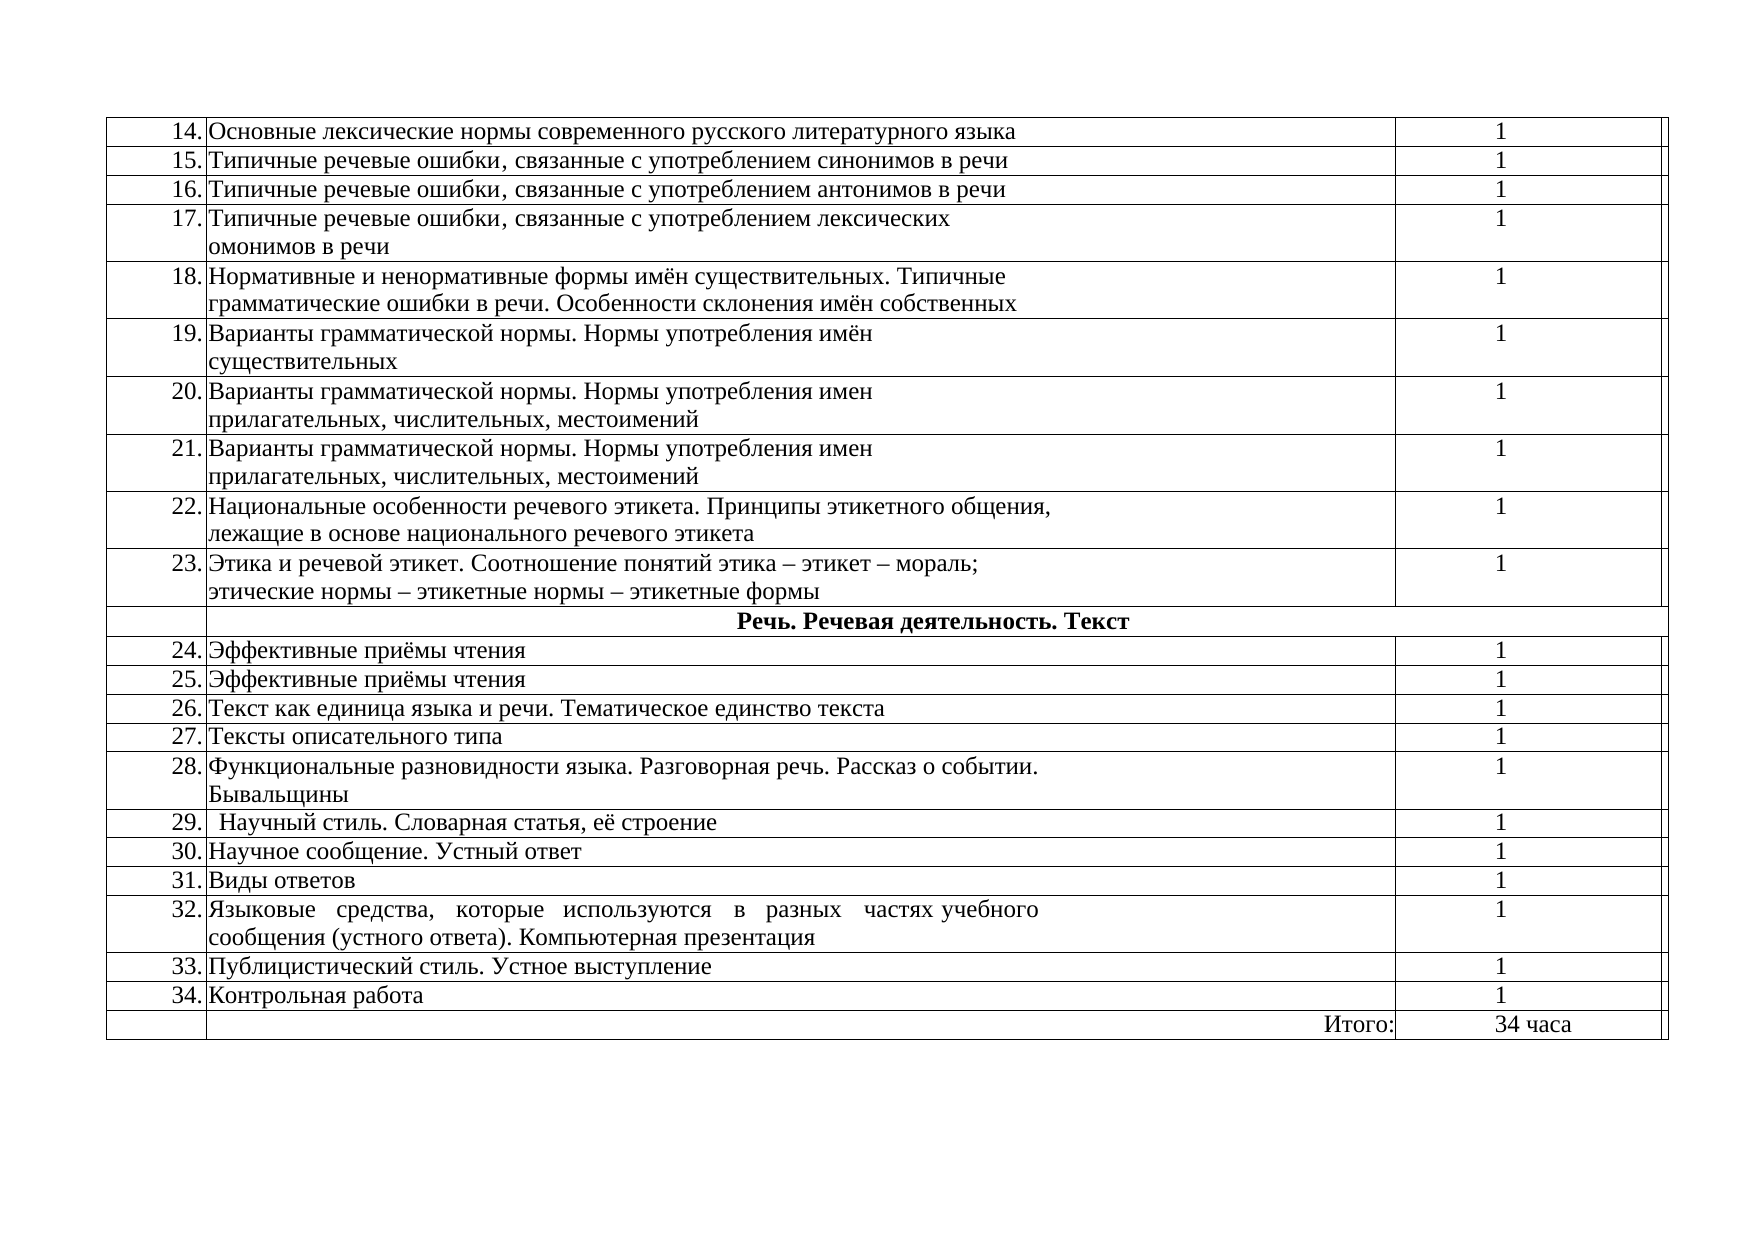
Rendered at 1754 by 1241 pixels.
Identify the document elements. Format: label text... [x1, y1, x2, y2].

table_cell Контрольная работа [207, 982, 1395, 1010]
table_cell [107, 1011, 206, 1039]
table_cell 32. [107, 896, 206, 952]
table_cell 33. [107, 953, 206, 981]
table_cell 30. [107, 838, 206, 866]
table_cell [1662, 435, 1668, 491]
table_cell [1662, 982, 1668, 1010]
table_cell 34. [107, 982, 206, 1010]
table_cell 34 часа [1396, 1011, 1661, 1039]
table_cell [1662, 549, 1668, 606]
table_cell 25. [107, 666, 206, 694]
table_cell [1662, 147, 1668, 175]
table_cell [1662, 867, 1668, 894]
table_cell Этика и речевой этикет. Соотношение понятий этика – этикет – мораль; этические нормы – этикетные нормы – этикетные формы [207, 549, 1395, 606]
table_cell [1662, 176, 1668, 203]
table_cell 15. [107, 147, 206, 175]
table_cell 1 [1396, 435, 1661, 491]
table_cell Эффективные приёмы чтения [207, 666, 1395, 694]
table_cell 1 [1396, 695, 1661, 722]
table_cell 26. [107, 695, 206, 722]
table_cell [1662, 838, 1668, 866]
table_cell 1 [1396, 838, 1661, 866]
table_cell 1 [1396, 637, 1661, 665]
table_cell Речь. Речевая деятельность. Текст [207, 607, 1668, 636]
table_cell 1 [1396, 867, 1661, 894]
table_cell 21. [107, 435, 206, 491]
table_cell Национальные особенности речевого этикета. Принципы этикетного общения, лежащие в основе национального речевого этикета [207, 492, 1395, 548]
table_cell 20. [107, 377, 206, 433]
table_cell Нормативные и ненормативные формы имён существительных. Типичные грамматические ошибки в речи. Особенности склонения имён собственных [207, 262, 1395, 318]
table_cell 16. [107, 176, 206, 203]
table_cell 28. [107, 752, 206, 808]
table_cell Тексты описательного типа [207, 724, 1395, 751]
table_cell 1 [1396, 810, 1661, 837]
table_cell Научное сообщение. Устный ответ [207, 838, 1395, 866]
table_cell 29. [107, 810, 206, 837]
table_cell Варианты грамматической нормы. Нормы употребления имен прилагательных, числительных, местоимений [207, 435, 1395, 491]
table_cell 1 [1396, 377, 1661, 433]
table_cell Итого: [207, 1011, 1395, 1039]
table_cell 1 [1396, 752, 1661, 808]
table_cell [1662, 666, 1668, 694]
table_header Основные лексические нормы современного русского литературного языка [207, 118, 1395, 146]
table_cell 1 [1396, 724, 1661, 751]
table_cell 31. [107, 867, 206, 894]
table_cell Научный стиль. Словарная статья, её строение [207, 810, 1395, 837]
table_cell [1662, 752, 1668, 808]
table_cell 18. [107, 262, 206, 318]
table_cell 1 [1396, 953, 1661, 981]
table_cell Виды ответов [207, 867, 1395, 894]
table_header [1662, 118, 1668, 146]
table_cell [107, 607, 206, 636]
table_cell [1662, 377, 1668, 433]
table_cell Языковые средства, которые используются в разных частях учебного сообщения (устного ответа). Компьютерная презентация [207, 896, 1395, 952]
table_cell [1662, 492, 1668, 548]
table_cell Функциональные разновидности языка. Разговорная речь. Рассказ о событии. Бывальщины [207, 752, 1395, 808]
table_cell 1 [1396, 896, 1661, 952]
table_cell Варианты грамматической нормы. Нормы употребления имён существительных [207, 319, 1395, 376]
table_cell [1662, 205, 1668, 261]
table_cell Типичные речевые ошибки‚ связанные с употреблением антонимов в речи [207, 176, 1395, 203]
table_cell [1662, 810, 1668, 837]
table_cell 17. [107, 205, 206, 261]
table_cell 1 [1396, 492, 1661, 548]
table_header 14. [107, 118, 206, 146]
table_cell [1662, 319, 1668, 376]
table_cell Варианты грамматической нормы. Нормы употребления имен прилагательных, числительных, местоимений [207, 377, 1395, 433]
table_cell [1662, 262, 1668, 318]
table_cell 1 [1396, 549, 1661, 606]
table_cell [1662, 896, 1668, 952]
table_cell [1662, 724, 1668, 751]
table_cell 23. [107, 549, 206, 606]
table_cell 24. [107, 637, 206, 665]
table_cell Текст как единица языка и речи. Тематическое единство текста [207, 695, 1395, 722]
table_cell [1662, 953, 1668, 981]
table_cell [1662, 695, 1668, 722]
table_header 1 [1396, 118, 1661, 146]
table_cell 1 [1396, 176, 1661, 203]
table_cell 1 [1396, 982, 1661, 1010]
table_cell Эффективные приёмы чтения [207, 637, 1395, 665]
table_cell Типичные речевые ошибки‚ связанные с употреблением синонимов в речи [207, 147, 1395, 175]
table_cell Типичные речевые ошибки‚ связанные с употреблением лексических омонимов в речи [207, 205, 1395, 261]
table_cell [1662, 1011, 1668, 1039]
table_cell Публицистический стиль. Устное выступление [207, 953, 1395, 981]
table_cell 1 [1396, 147, 1661, 175]
table_cell [1662, 637, 1668, 665]
table_cell 1 [1396, 319, 1661, 376]
table_cell 1 [1396, 262, 1661, 318]
table_cell 1 [1396, 666, 1661, 694]
table_cell 1 [1396, 205, 1661, 261]
table_cell 27. [107, 724, 206, 751]
table_cell 19. [107, 319, 206, 376]
table_cell 22. [107, 492, 206, 548]
